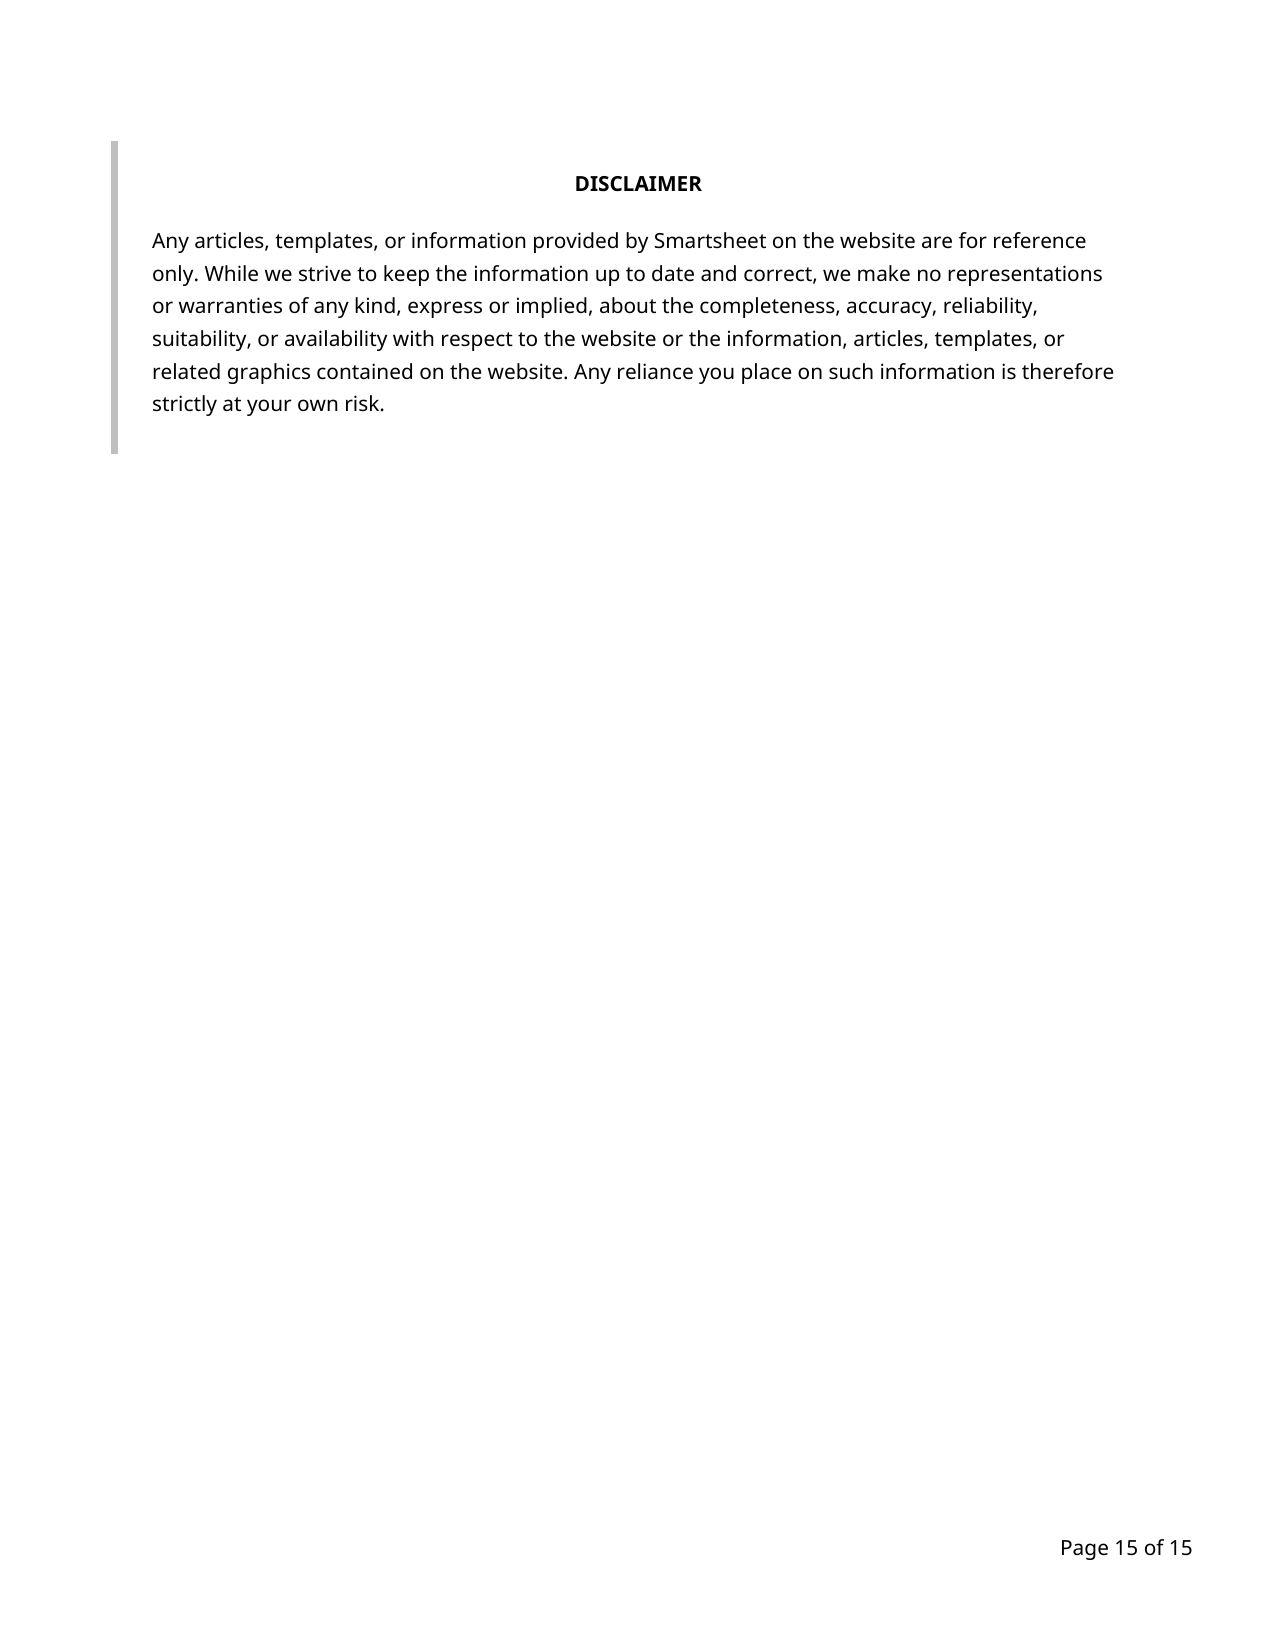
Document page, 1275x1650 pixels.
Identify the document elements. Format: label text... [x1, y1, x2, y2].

table_header DISCLAIMER Any articles, templates, or information provided by Smartsheet on the website are for reference only. While we strive to keep the information up to date and correct, we make no representations or warranties of any kind, express or implied, about the completeness, accuracy, reliability, suitability, or availability with respect to the website or the information, articles, templates, or related graphics contained on the website. Any reliance you place on such information is therefore strictly at your own risk. [118, 141, 1136, 454]
